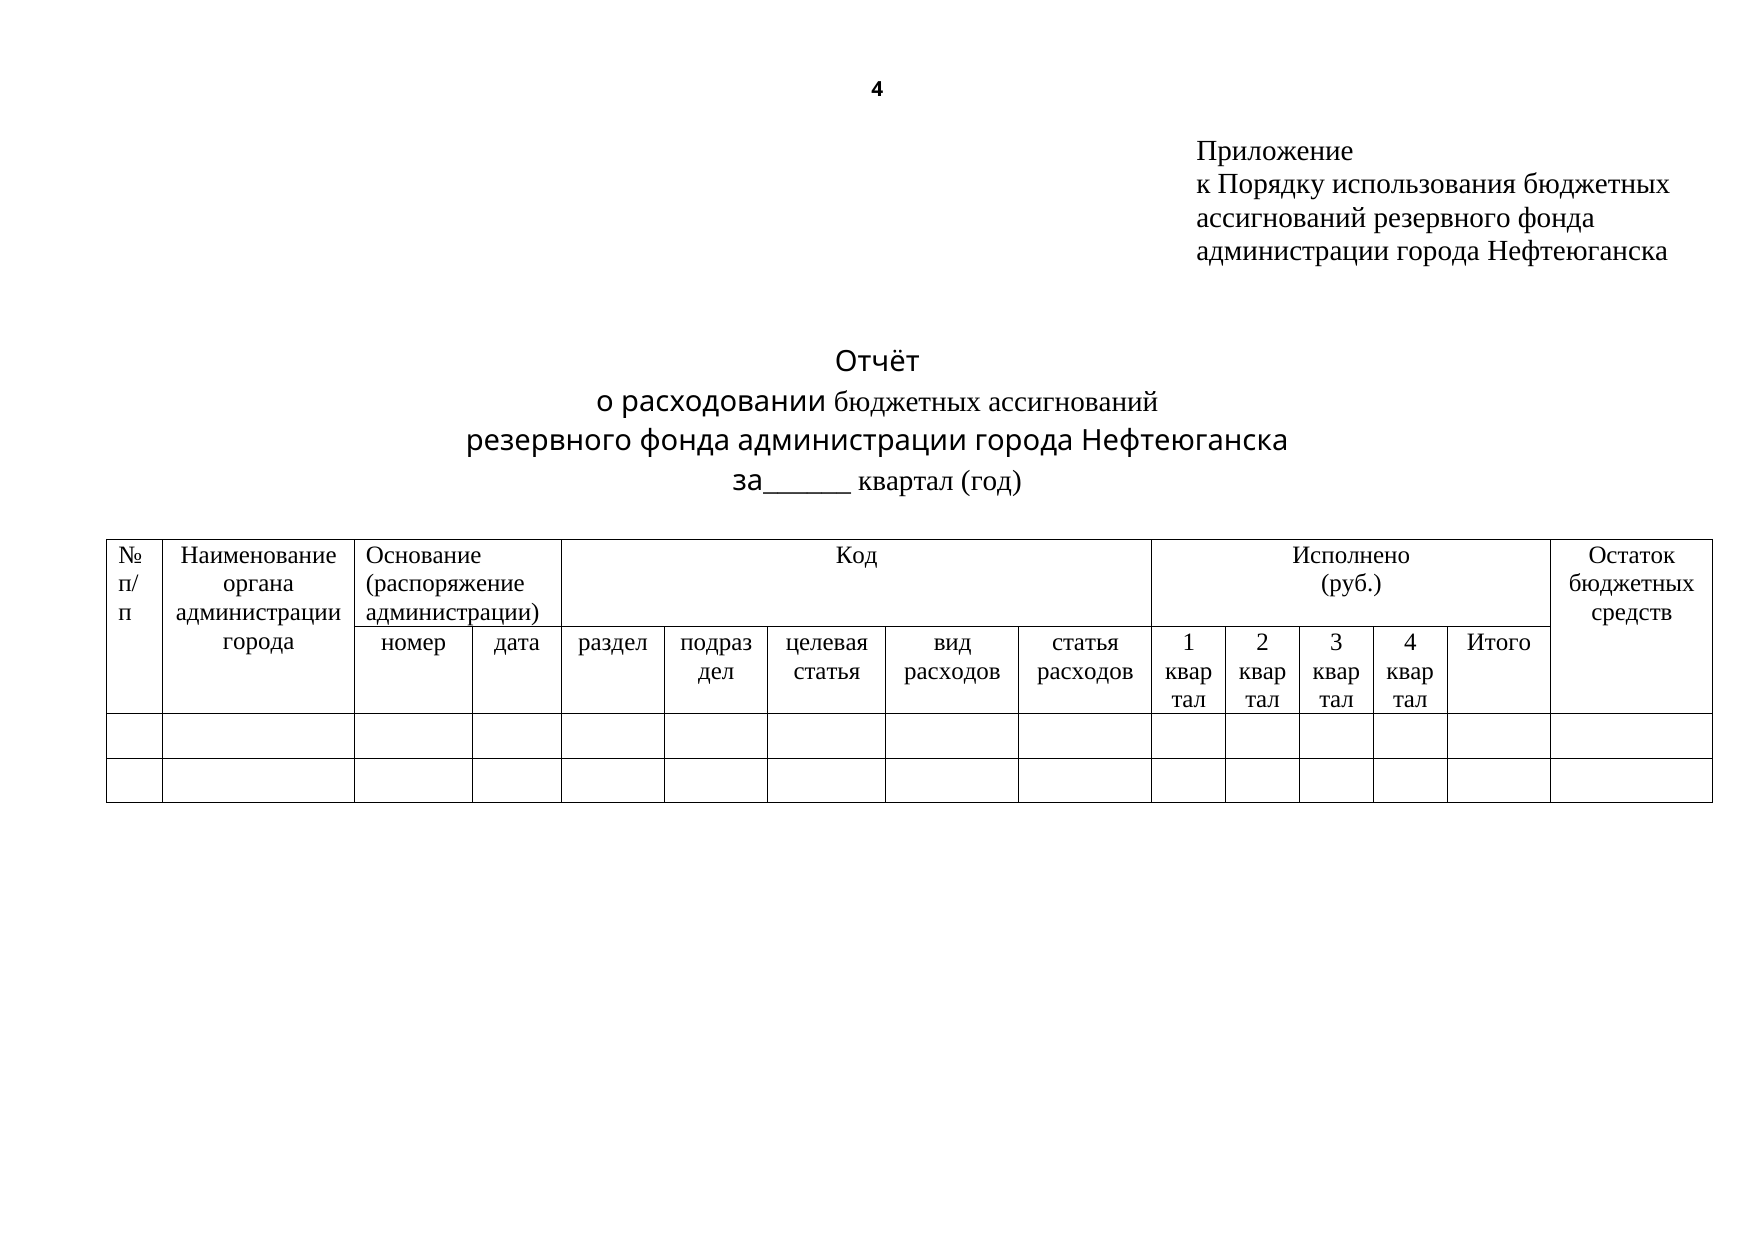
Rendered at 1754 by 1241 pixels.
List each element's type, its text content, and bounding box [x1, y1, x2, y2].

table_cell [665, 759, 767, 802]
table_cell [1551, 714, 1712, 758]
table_cell [355, 759, 472, 802]
text администрации города Нефтеюганска [1196, 233, 1713, 267]
table_cell [107, 759, 162, 802]
table_cell номер [355, 627, 472, 713]
table_header Код [562, 540, 1151, 626]
table_cell [1374, 759, 1447, 802]
table_cell [1300, 714, 1373, 758]
table_cell 2 квартал [1226, 627, 1299, 713]
table_header Основание (распоряжение администрации) [355, 540, 561, 626]
table_cell [1300, 759, 1373, 802]
table_cell [886, 759, 1018, 802]
table_cell 1 квартал [1152, 627, 1225, 713]
table_cell [1448, 759, 1550, 802]
table_cell дата [473, 627, 561, 713]
table_cell [107, 714, 162, 758]
table_header Остаток бюджетных средств [1551, 540, 1712, 713]
table_cell [665, 714, 767, 758]
table_cell [1019, 759, 1151, 802]
table_cell [163, 714, 354, 758]
table_cell [886, 714, 1018, 758]
table_cell [1448, 714, 1550, 758]
table_cell [768, 759, 885, 802]
table_cell [768, 714, 885, 758]
table_cell вид расходов [886, 627, 1018, 713]
table_header № п/п [107, 540, 162, 713]
table_cell [1152, 759, 1225, 802]
table_cell [355, 714, 472, 758]
table_cell [1551, 759, 1712, 802]
table_header Наименование органа администрации города [163, 540, 354, 713]
table_cell Итого [1448, 627, 1550, 713]
table_cell [1152, 714, 1225, 758]
text к Порядку использования бюджетных [1196, 166, 1713, 200]
table_cell [163, 759, 354, 802]
table_cell раздел [562, 627, 664, 713]
table_cell подраздел [665, 627, 767, 713]
text Отчёт [118, 340, 1636, 380]
table_cell целевая статья [768, 627, 885, 713]
table_cell [473, 759, 561, 802]
text за______ квартал (год) [118, 459, 1636, 499]
table_cell статья расходов [1019, 627, 1151, 713]
table_cell [1019, 714, 1151, 758]
table_cell [1226, 714, 1299, 758]
text резервного фонда администрации города Нефтеюганска [118, 420, 1636, 459]
text о расходовании бюджетных ассигнований [118, 380, 1636, 420]
table_cell [562, 759, 664, 802]
table_cell 4 квартал [1374, 627, 1447, 713]
table_header Исполнено (руб.) [1152, 540, 1550, 626]
table_cell [1226, 759, 1299, 802]
text Приложение [1196, 133, 1713, 166]
table_cell [473, 714, 561, 758]
text ассигнований резервного фонда [1196, 200, 1713, 233]
table_cell 3 квартал [1300, 627, 1373, 713]
table_cell [1374, 714, 1447, 758]
table_cell [562, 714, 664, 758]
